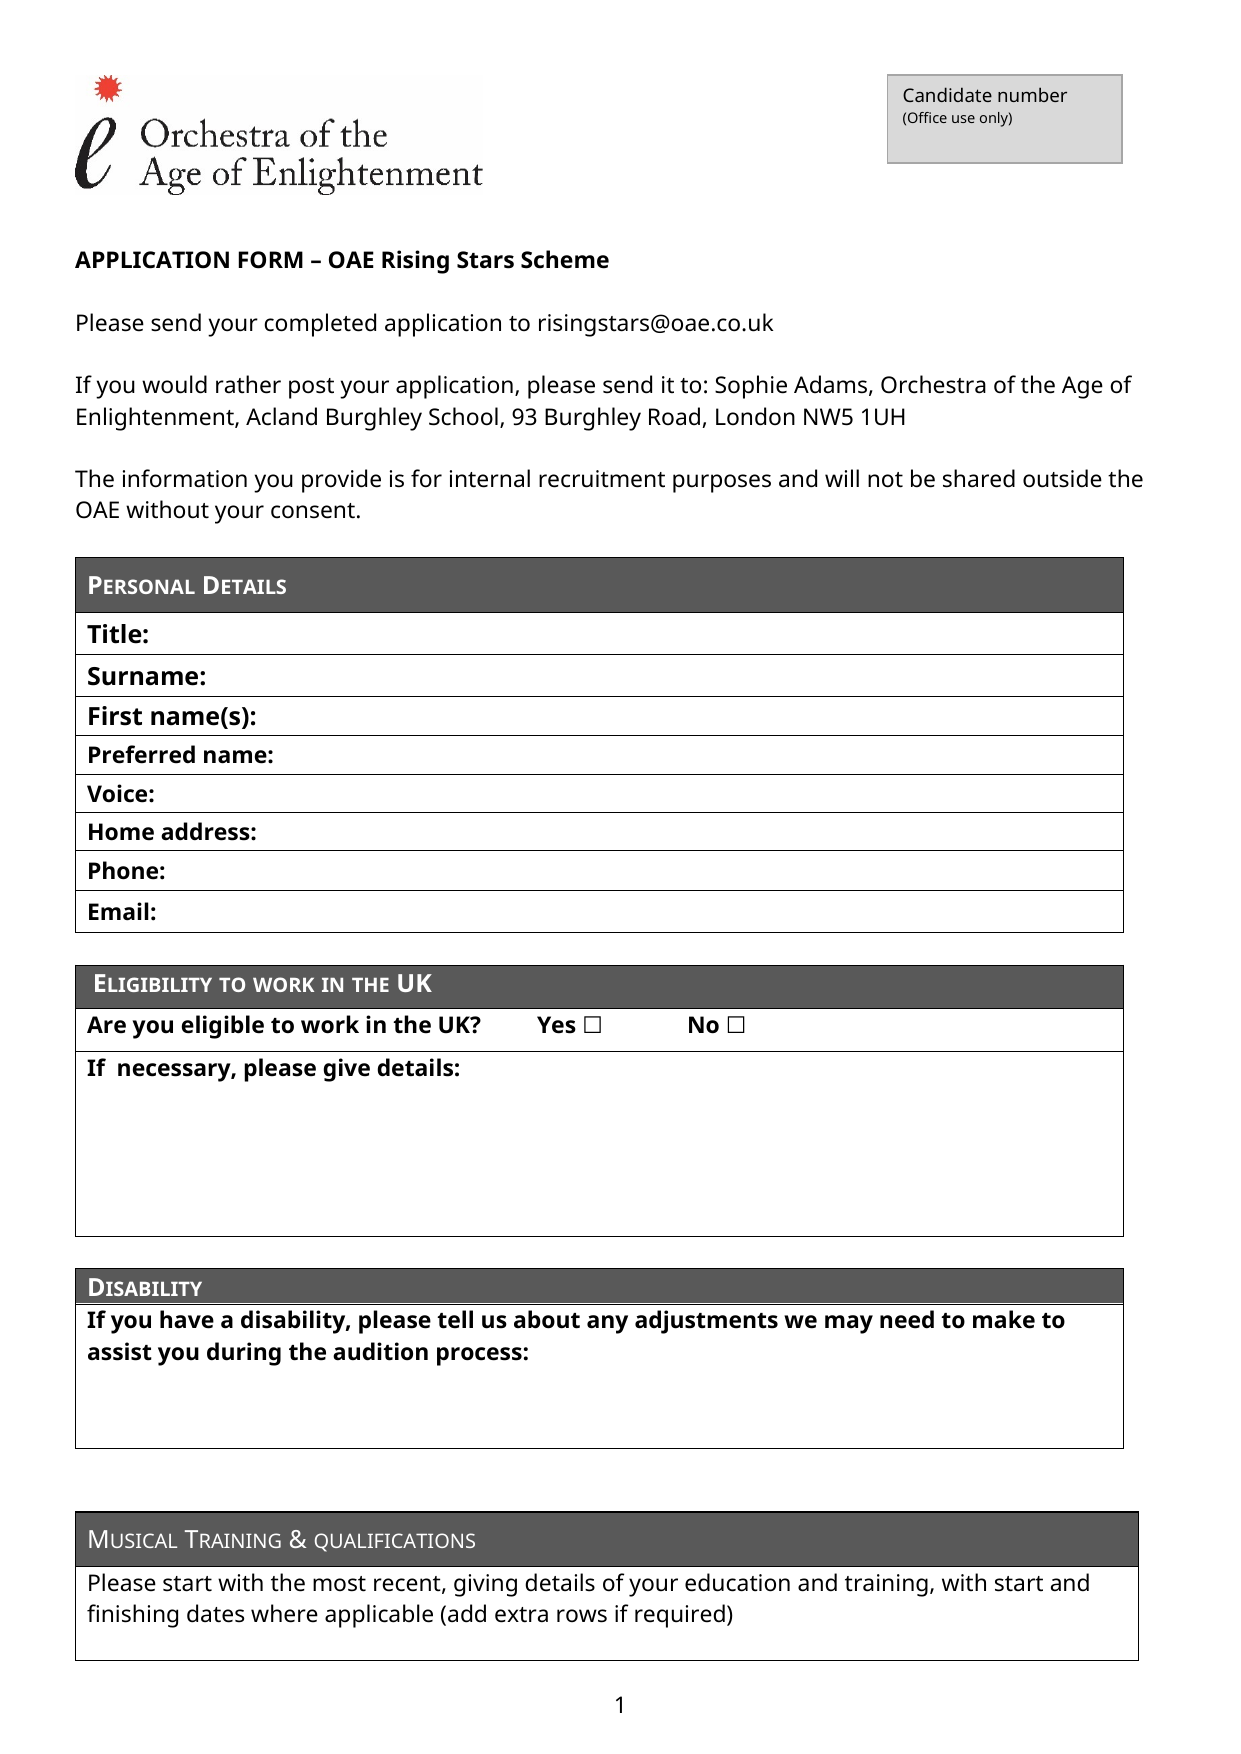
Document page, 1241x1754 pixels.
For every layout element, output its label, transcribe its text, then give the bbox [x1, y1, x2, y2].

table_header Eligibility to work in the UK [76, 966, 1123, 1008]
table_cell Home address: [76, 813, 1123, 850]
table_cell If you have a disability, please tell us about any adjustments we may need to make to assist you during the audition process: [76, 1305, 1123, 1448]
table_cell Surname: [76, 655, 1123, 696]
table_cell Title: [76, 613, 1123, 654]
text If you would rather post your application, please send it to: Sophie Adams, Orchestra of the Age of Enlightenment, Acland Burghley School, 93 Burghley Road, London NW5 1UH [75, 369, 1165, 432]
table_cell Email: [76, 891, 1123, 932]
table_header Musical Training & qualifications [76, 1513, 1138, 1566]
table_cell Phone: [76, 851, 1123, 890]
text APPLICATION FORM – OAE Rising Stars Scheme [75, 244, 1165, 276]
table_cell Voice: [76, 775, 1123, 812]
table_header Personal Details [76, 558, 1123, 612]
text The information you provide is for internal recruitment purposes and will not be shared outside the OAE without your consent. [75, 463, 1165, 526]
table_header Disability [76, 1269, 1123, 1303]
table_cell Preferred name: [76, 736, 1123, 774]
table_cell Please start with the most recent, giving details of your education and training, with start and finishing dates where applicable (add extra rows if required) [76, 1567, 1138, 1660]
table_cell First name(s): [76, 697, 1123, 734]
table_cell If necessary, please give details: [76, 1052, 1123, 1236]
table_cell Are you eligible to work in the UK? Yes No [76, 1009, 1123, 1051]
text Please send your completed application to risingstars@oae.co.uk [75, 307, 1165, 338]
picture [75, 75, 483, 195]
